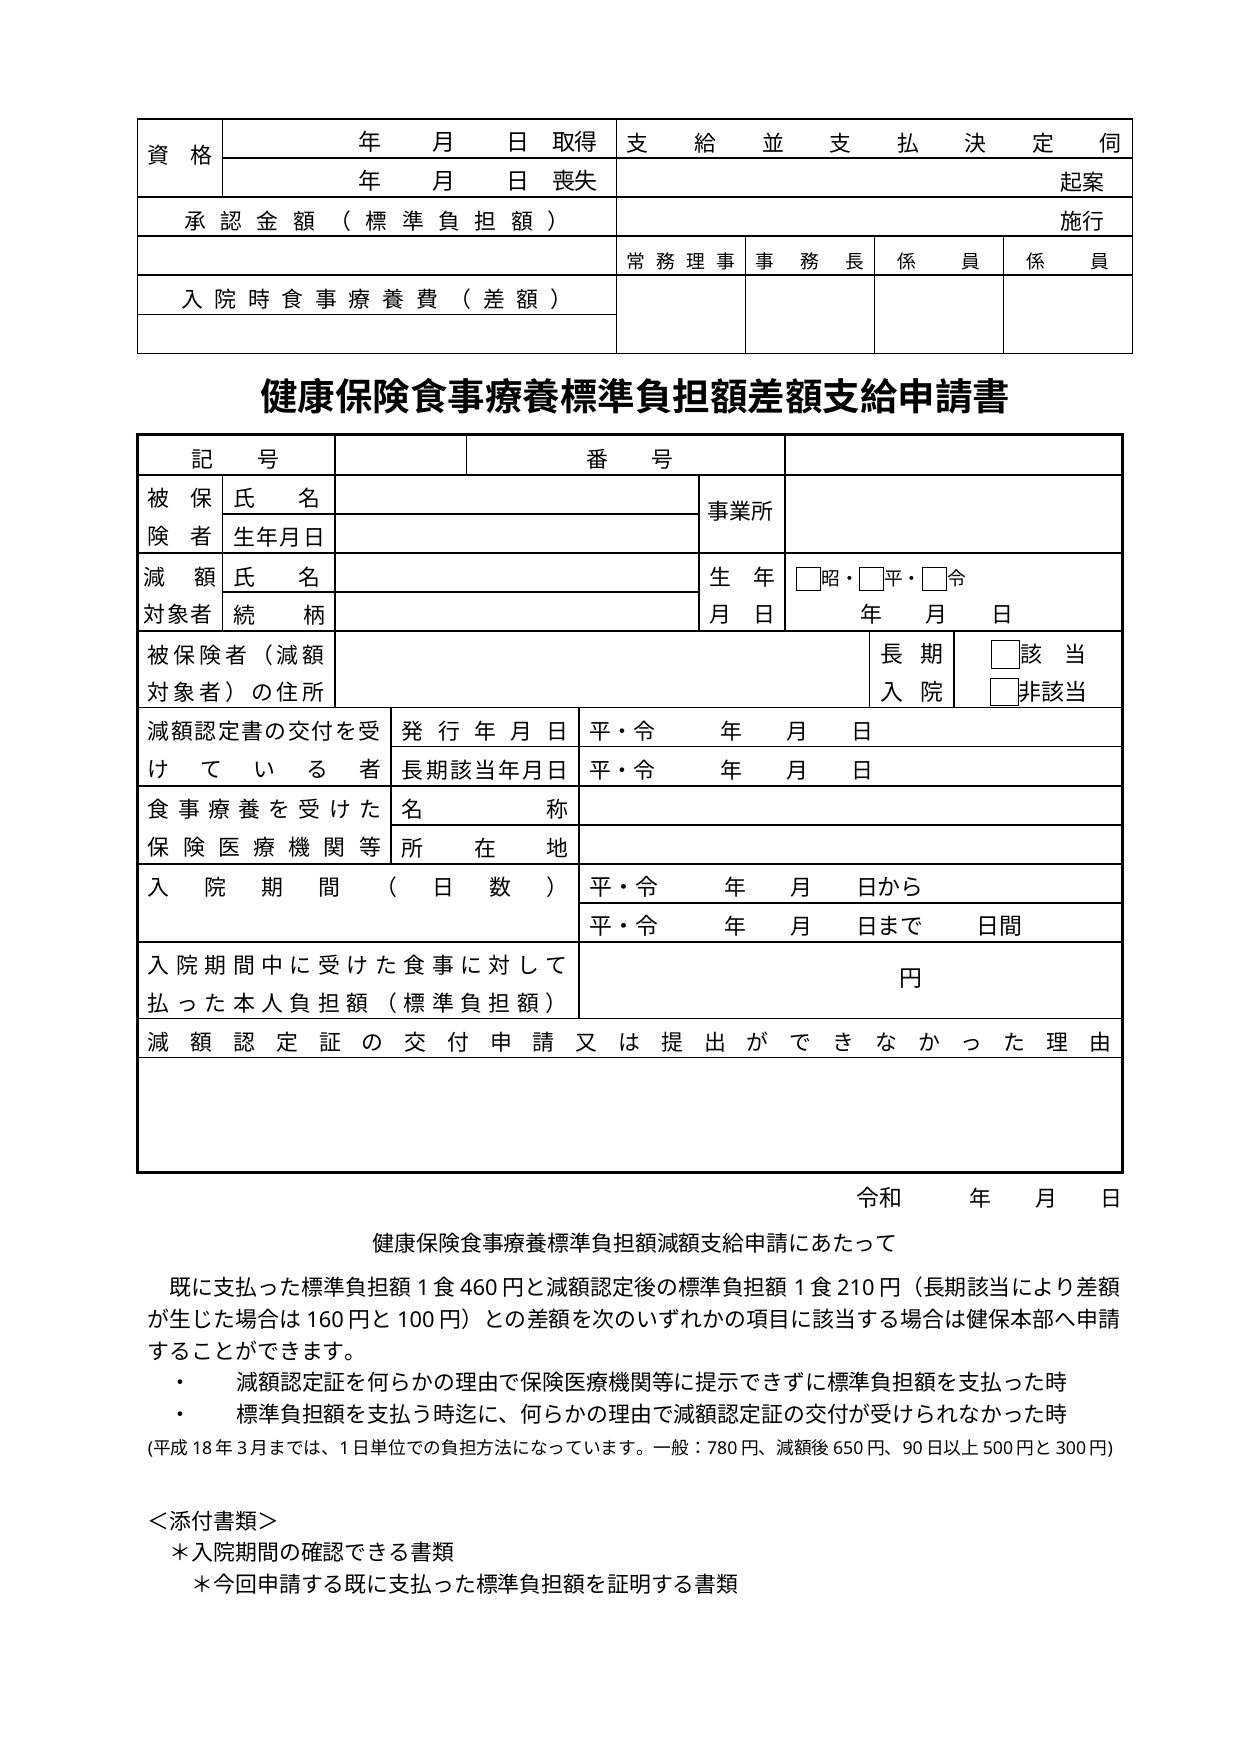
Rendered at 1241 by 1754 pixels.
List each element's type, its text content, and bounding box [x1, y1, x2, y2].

table_header [336, 436, 466, 474]
table_cell 事務長 [746, 237, 874, 274]
table_cell 入院期間（日数） [139, 865, 578, 941]
table_cell 入院期間中に受けた食事に対して 払った本人負担額（標準負担額） [139, 943, 578, 1018]
table_cell 係員 [875, 237, 1003, 274]
table_cell 氏 名 [223, 476, 334, 513]
table_cell 食事療養を受けた 保険医療機関等 [139, 787, 390, 863]
table_cell 承認金額（標準負担額） [138, 198, 616, 235]
table_header 記 号 [139, 436, 334, 474]
table_cell 減額 対象者 [139, 554, 222, 630]
table_cell [336, 593, 698, 630]
table_cell 事業所 [700, 476, 784, 552]
table_header [786, 436, 1121, 474]
table_cell 年 月 日 喪失 [223, 159, 616, 196]
table_cell [336, 515, 698, 552]
table_cell [138, 237, 616, 274]
table_cell 該 当 非該当 [955, 632, 1121, 707]
table_cell [139, 1058, 1121, 1171]
table_cell 平・令 年 月 日 [580, 747, 1121, 785]
table_cell 被保 険者 [139, 476, 222, 552]
table_cell 名称 [392, 787, 578, 824]
list ＊入院期間の確認できる書類 [148, 1535, 1122, 1567]
list 標準負担額を支払う時迄に、何らかの理由で減額認定証の交付が受けられなかった時 [169, 1397, 1122, 1429]
table_cell 所在地 [392, 826, 578, 863]
table_cell 生年月日 [223, 515, 334, 552]
text ＊今回申請する既に支払った標準負担額を証明する書類 [169, 1567, 1122, 1599]
table_cell [580, 787, 1121, 824]
table_cell 減額認定証の交付申請又は提出ができなかった理由 [139, 1019, 1121, 1057]
table_header 年 月 日 取得 [223, 120, 616, 157]
table_cell [138, 315, 616, 352]
table_cell 続柄 [223, 593, 334, 630]
text 健康保険食事療養標準負担額差額支給申請書 [148, 367, 1122, 421]
text (平成18年3月までは、1日単位での負担方法になっています。一般：780円、減額後650円、90日以上500円と300円) [148, 1429, 1122, 1460]
table_header 支給並支払決定伺 [617, 120, 1132, 157]
table_cell 施行 [617, 198, 1132, 235]
text 既に支払った標準負担額1食460円と減額認定後の標準負担額1食210円（長期該当により差額が生じた場合は160円と100円）との差額を次のいずれかの項目に該当する場合は健保本部へ申請することができます。 [148, 1270, 1122, 1365]
table_cell [746, 276, 874, 352]
table_cell 円 [580, 943, 1121, 1018]
table_cell 平・令 年 月 日 [580, 708, 1121, 746]
table_cell 長期入院 [870, 632, 953, 707]
text 令和 年 月 日 [148, 1180, 1122, 1213]
table_cell 生年 月日 [700, 554, 784, 630]
table_cell 昭・平・令 年 月 日 [786, 554, 1121, 630]
table_cell 起案 [617, 159, 1132, 196]
table_cell 平・令 年 月 日まで 日間 [580, 904, 1121, 941]
table_cell [336, 632, 869, 707]
table_cell [786, 476, 1121, 552]
table_cell 入院時食事療養費（差額） [138, 276, 616, 313]
table_header 番 号 [467, 436, 784, 474]
table_cell [336, 476, 698, 513]
table_cell [617, 276, 745, 352]
table_header 資格 [138, 120, 222, 196]
table_cell [875, 276, 1003, 352]
table_cell 長期該当年月日 [392, 747, 578, 785]
table_cell 減額認定書の交付を受けている者 [139, 708, 390, 785]
table_cell 氏 名 [223, 554, 334, 591]
table_cell [1004, 276, 1132, 352]
list 減額認定証を何らかの理由で保険医療機関等に提示できずに標準負担額を支払った時 [169, 1365, 1122, 1397]
text ＜添付書類＞ [148, 1504, 1122, 1535]
table_cell [336, 554, 698, 591]
table_cell 係員 [1004, 237, 1132, 274]
table_cell 発行年月日 [392, 708, 578, 746]
table_cell 被保険者（減額 対象者）の住所 [139, 632, 334, 707]
text 健康保険食事療養標準負担額減額支給申請にあたって [148, 1226, 1122, 1258]
table_cell 平・令 年 月 日から [580, 865, 1121, 902]
table_cell 常務理事 [617, 237, 745, 274]
table_cell [580, 826, 1121, 863]
